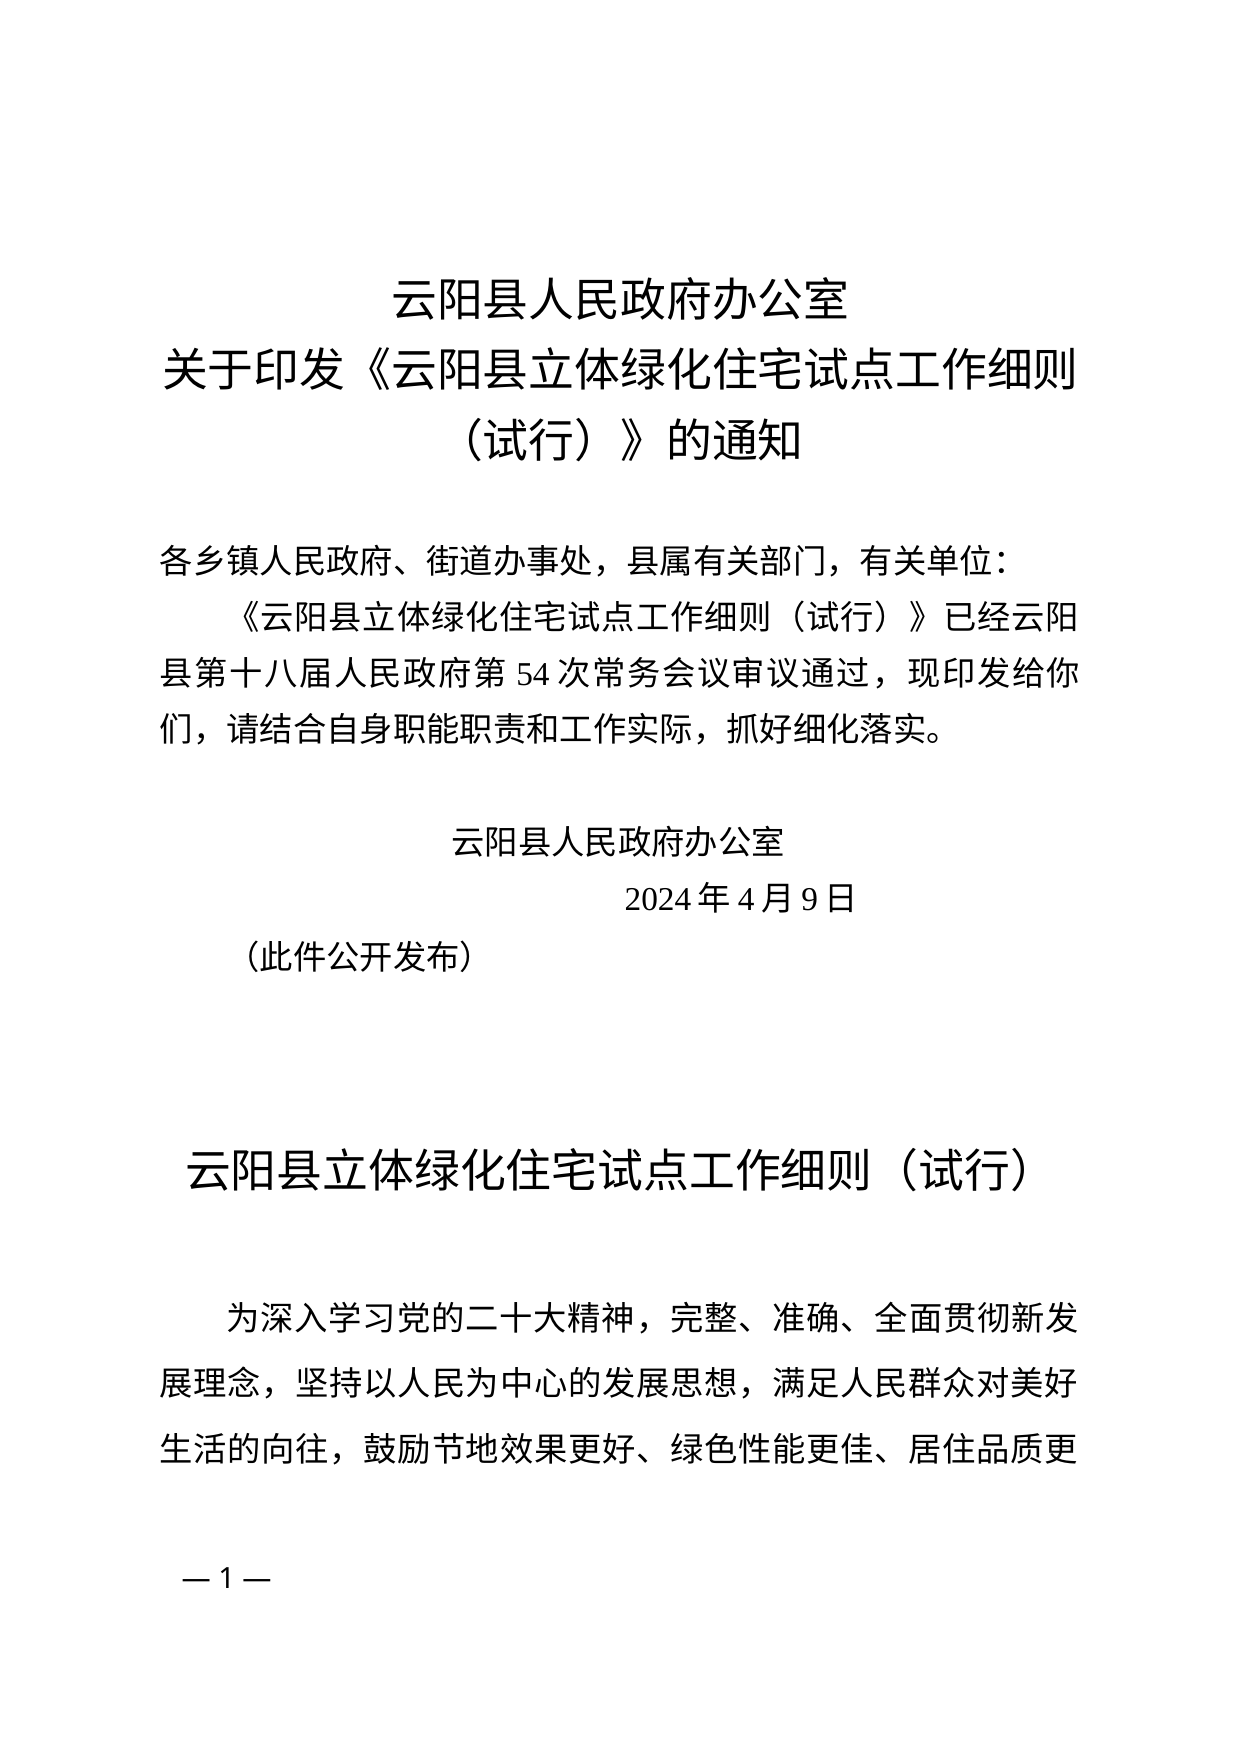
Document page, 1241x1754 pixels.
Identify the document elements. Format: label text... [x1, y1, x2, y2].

text 云阳县立体绿化住宅试点工作细则（试行） [159, 1119, 1081, 1217]
text 2024年4月日 [159, 866, 1081, 922]
text 各乡镇人民政府、街道办事处，县属有关部门，有关单位： [159, 528, 1081, 584]
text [159, 1283, 1081, 1480]
text 云阳县人民政府办公室 [159, 809, 1081, 866]
text （此件公开发布） [159, 922, 1081, 987]
text 《云阳县立体绿化住宅试点工作细则（试行）》已经云阳县第十八届人民政府第54次常务会议审议通过，现印发给你们，请结合自身职能职责和工作实际，抓好细化落实。 [159, 584, 1081, 753]
text 关于印发《云阳县立体绿化住宅试点工作细则（试行）》的通知 [159, 330, 1081, 472]
text 云阳县人民政府办公室 [159, 259, 1081, 330]
